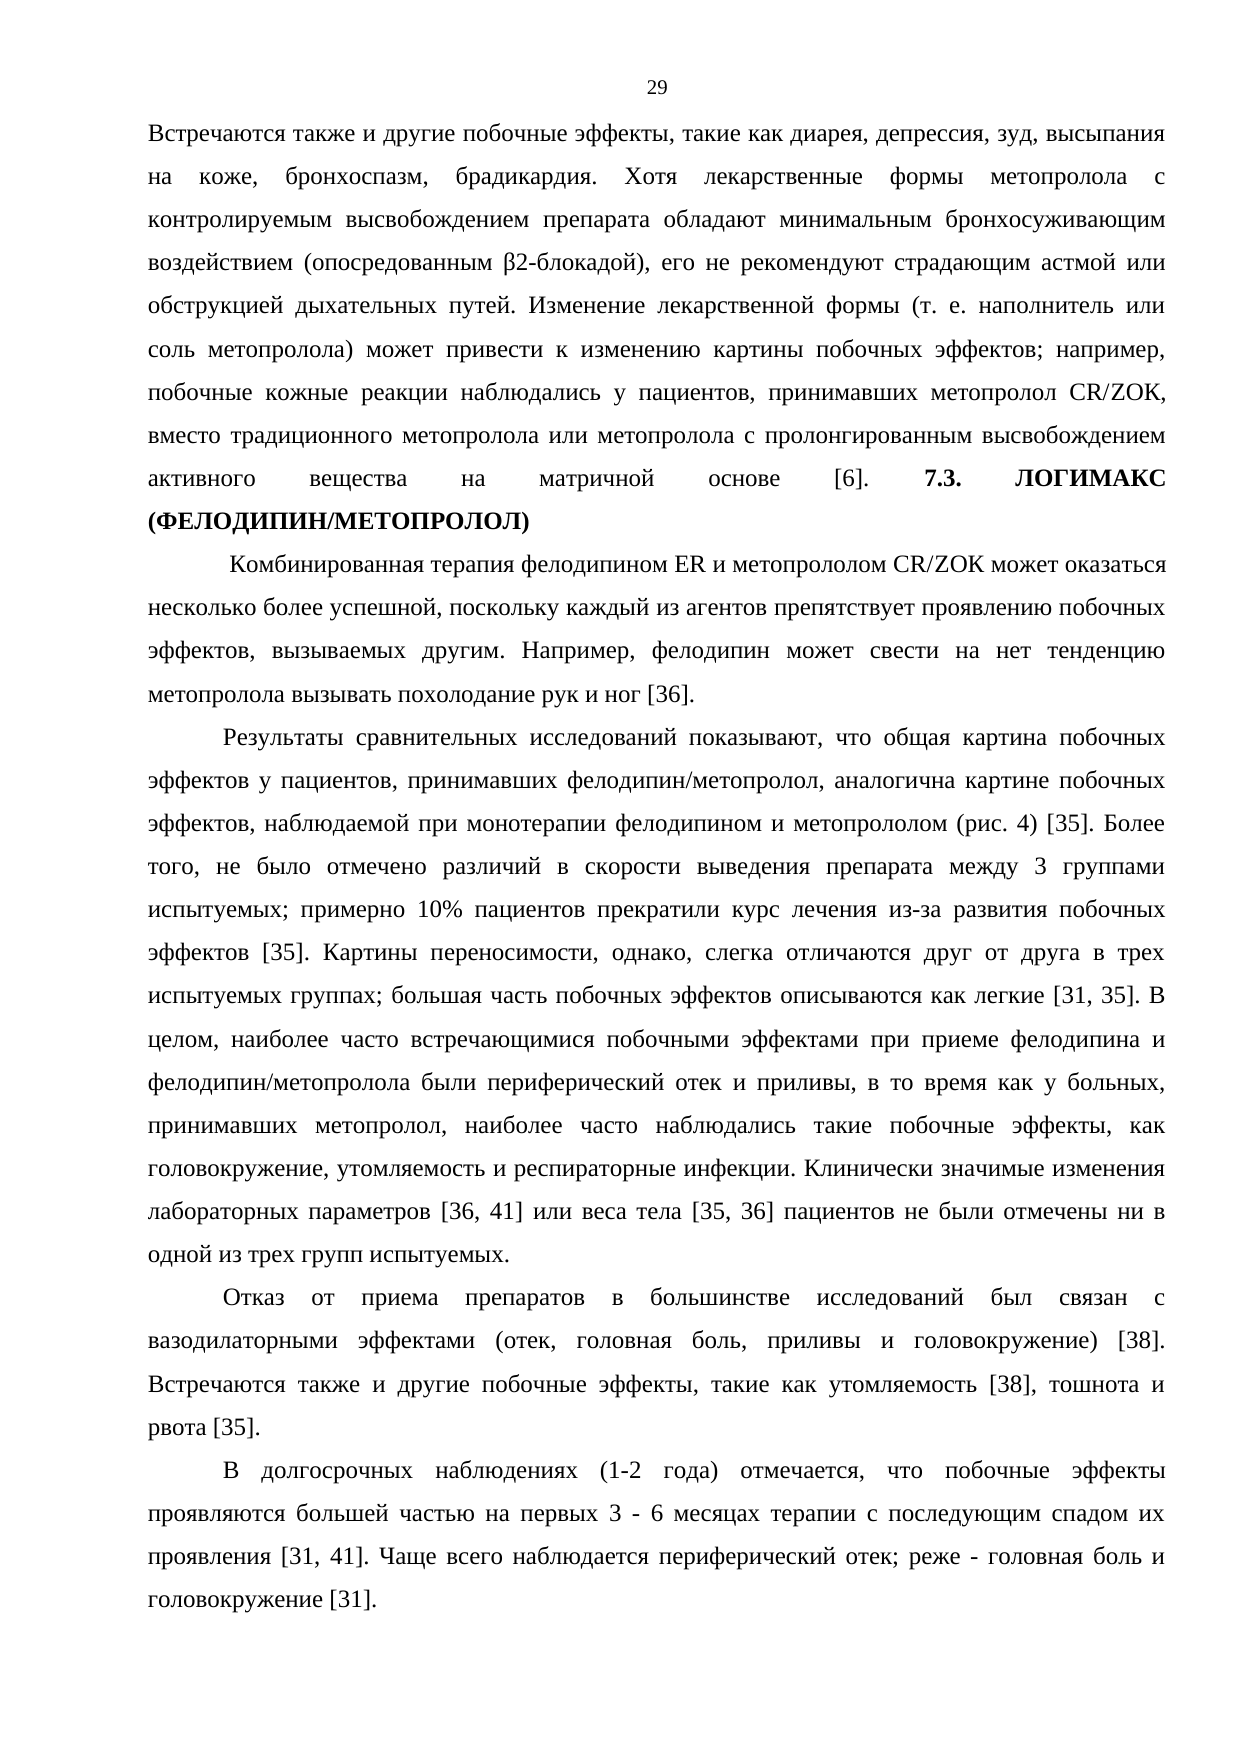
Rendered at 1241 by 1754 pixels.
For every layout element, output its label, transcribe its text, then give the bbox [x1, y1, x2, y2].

text В долгосрочных наблюдениях (1-2 года) отмечается, что побочные эффекты проявляются большей частью на первых 3 - 6 месяцах терапии с последующим спадом их проявления [31, 41]. Чаще всего наблюдается периферический отек; реже - головная боль и головокружение [31]. [148, 1455, 1166, 1613]
text Отказ от приема препаратов в большинстве исследований был связан с вазодилаторными эффектами (отек, головная боль, приливы и головокружение) [38]. Встречаются также и другие побочные эффекты, такие как утомляемость [38], тошнота и рвота [35]. [148, 1282, 1166, 1441]
text Результаты сравнительных исследований показывают, что общая картина побочных эффектов у пациентов, принимавших фелодипин/метопролол, аналогична картине побочных эффектов, наблюдаемой при монотерапии фелодипином и метопрололом (рис. 4) [35]. Более того, не было отмечено различий в скорости выведения препарата между 3 группами испытуемых; примерно 10% пациентов прекратили курс лечения из-за развития побочных эффектов [35]. Картины переносимости, однако, слегка отличаются друг от друга в трех испытуемых группах; большая часть побочных эффектов описываются как легкие [31, 35]. В целом, наиболее часто встречающимися побочными эффектами при приеме фелодипина и фелодипин/метопролола были периферический отек и приливы, в то время как у больных, принимавших метопролол, наиболее часто наблюдались такие побочные эффекты, как головокружение, утомляемость и респираторные инфекции. Клинически значимые изменения лабораторных параметров [36, 41] или веса тела [35, 36] пациентов не были отмечены ни в одной из трех групп испытуемых. [148, 722, 1166, 1268]
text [148, 118, 1166, 535]
text Комбинированная терапия фелодипином ЕR и метопрололом СR/ZОК может оказаться несколько более успешной, поскольку каждый из агентов препятствует проявлению побочных эффектов, вызываемых другим. Например, фелодипин может свести на нет тенденцию метопролола вызывать похолодание рук и ног [36]. [148, 549, 1166, 707]
